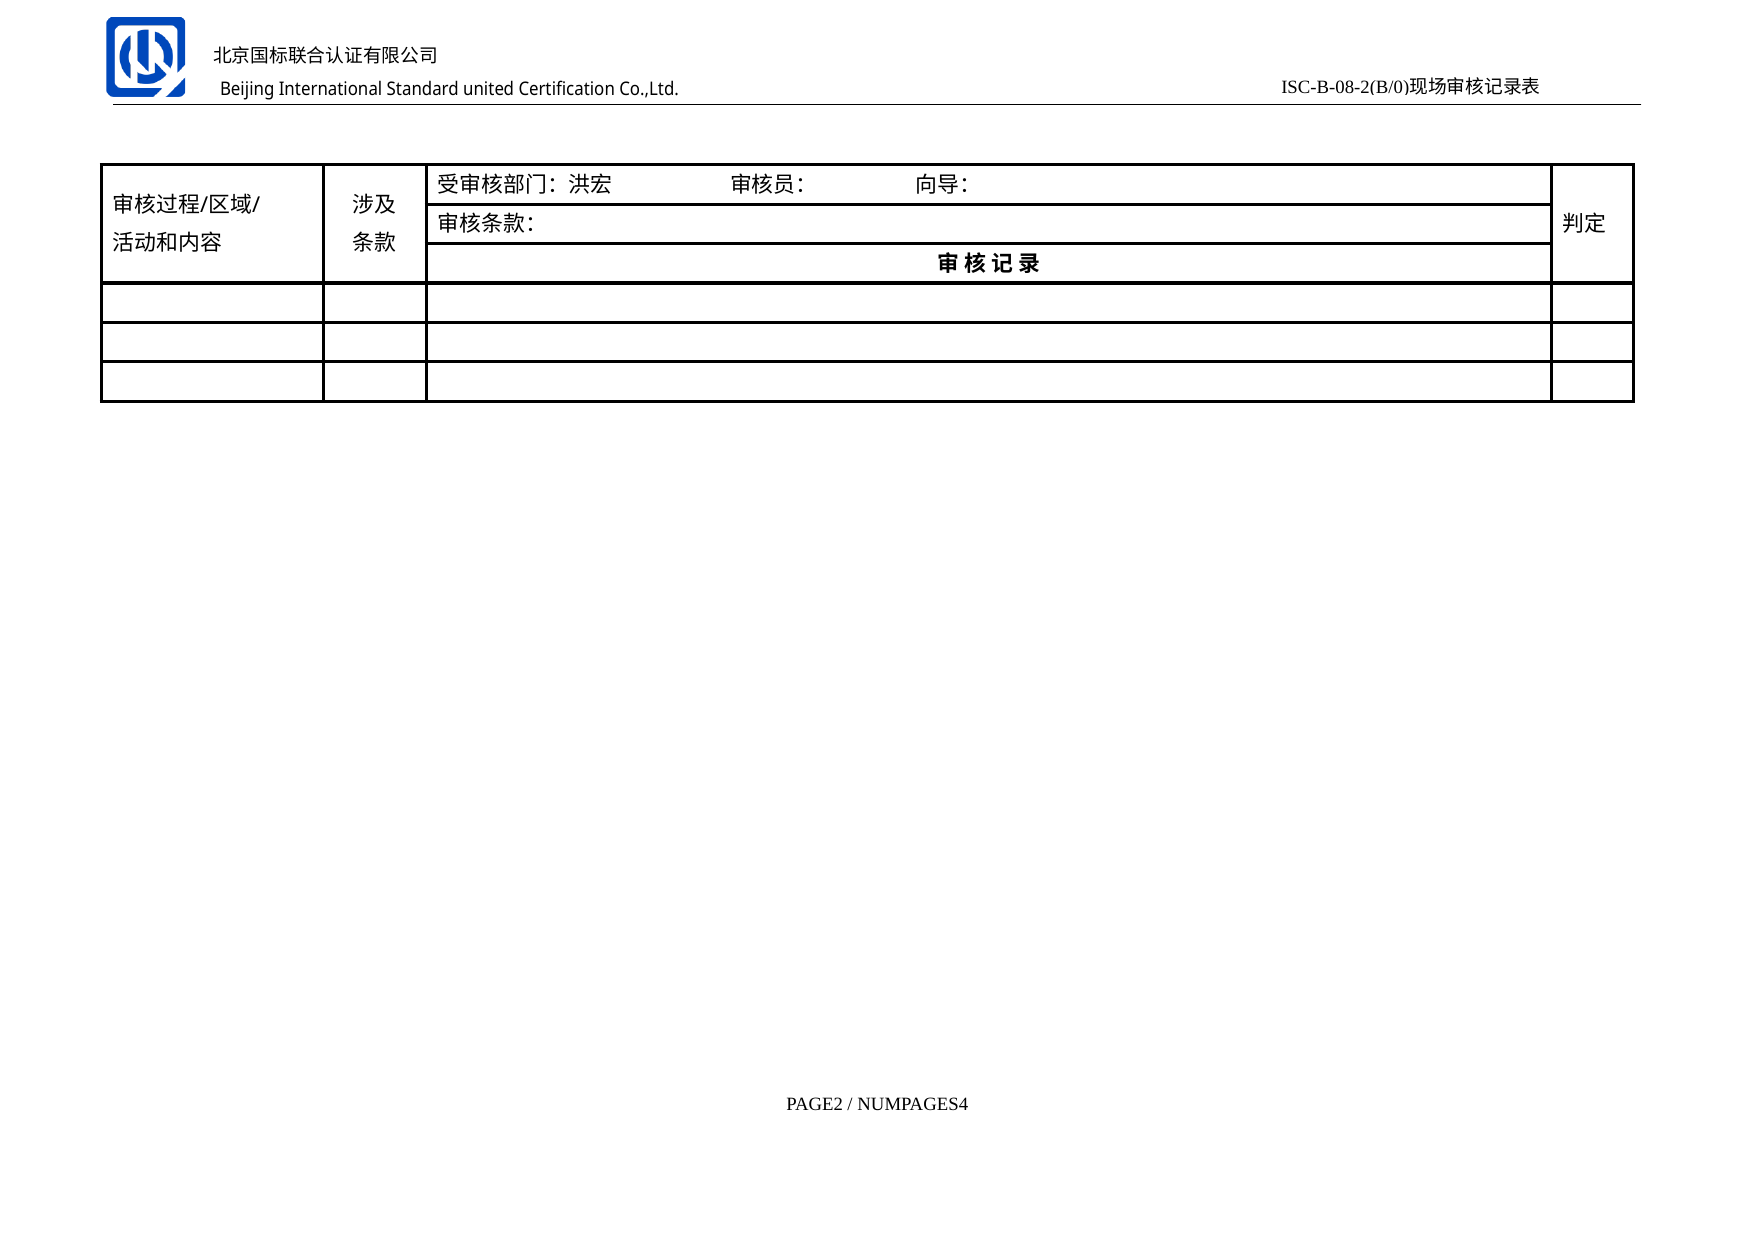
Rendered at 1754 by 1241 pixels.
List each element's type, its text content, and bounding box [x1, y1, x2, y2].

table_cell [103, 363, 322, 399]
table_header 审核过程/区域/ 活动和内容 [103, 166, 322, 281]
table_header 涉及 条款 [325, 166, 425, 281]
table_header 受审核部门：洪宏 审核员： 向导： [428, 166, 1550, 203]
table_cell [103, 285, 322, 321]
table_cell [1553, 324, 1632, 360]
table_cell [325, 324, 425, 360]
table_cell 审核条款： [428, 206, 1550, 242]
table_cell [1553, 285, 1632, 321]
table_cell [428, 324, 1550, 360]
table_cell [1553, 363, 1632, 399]
table_cell [103, 324, 322, 360]
table_cell [325, 285, 425, 321]
table_cell [325, 363, 425, 399]
picture [106, 17, 186, 97]
table_cell [428, 285, 1550, 321]
table_cell 审 核 记 录 [428, 245, 1550, 281]
table_cell [428, 363, 1550, 399]
table_header 判定 [1553, 166, 1632, 281]
